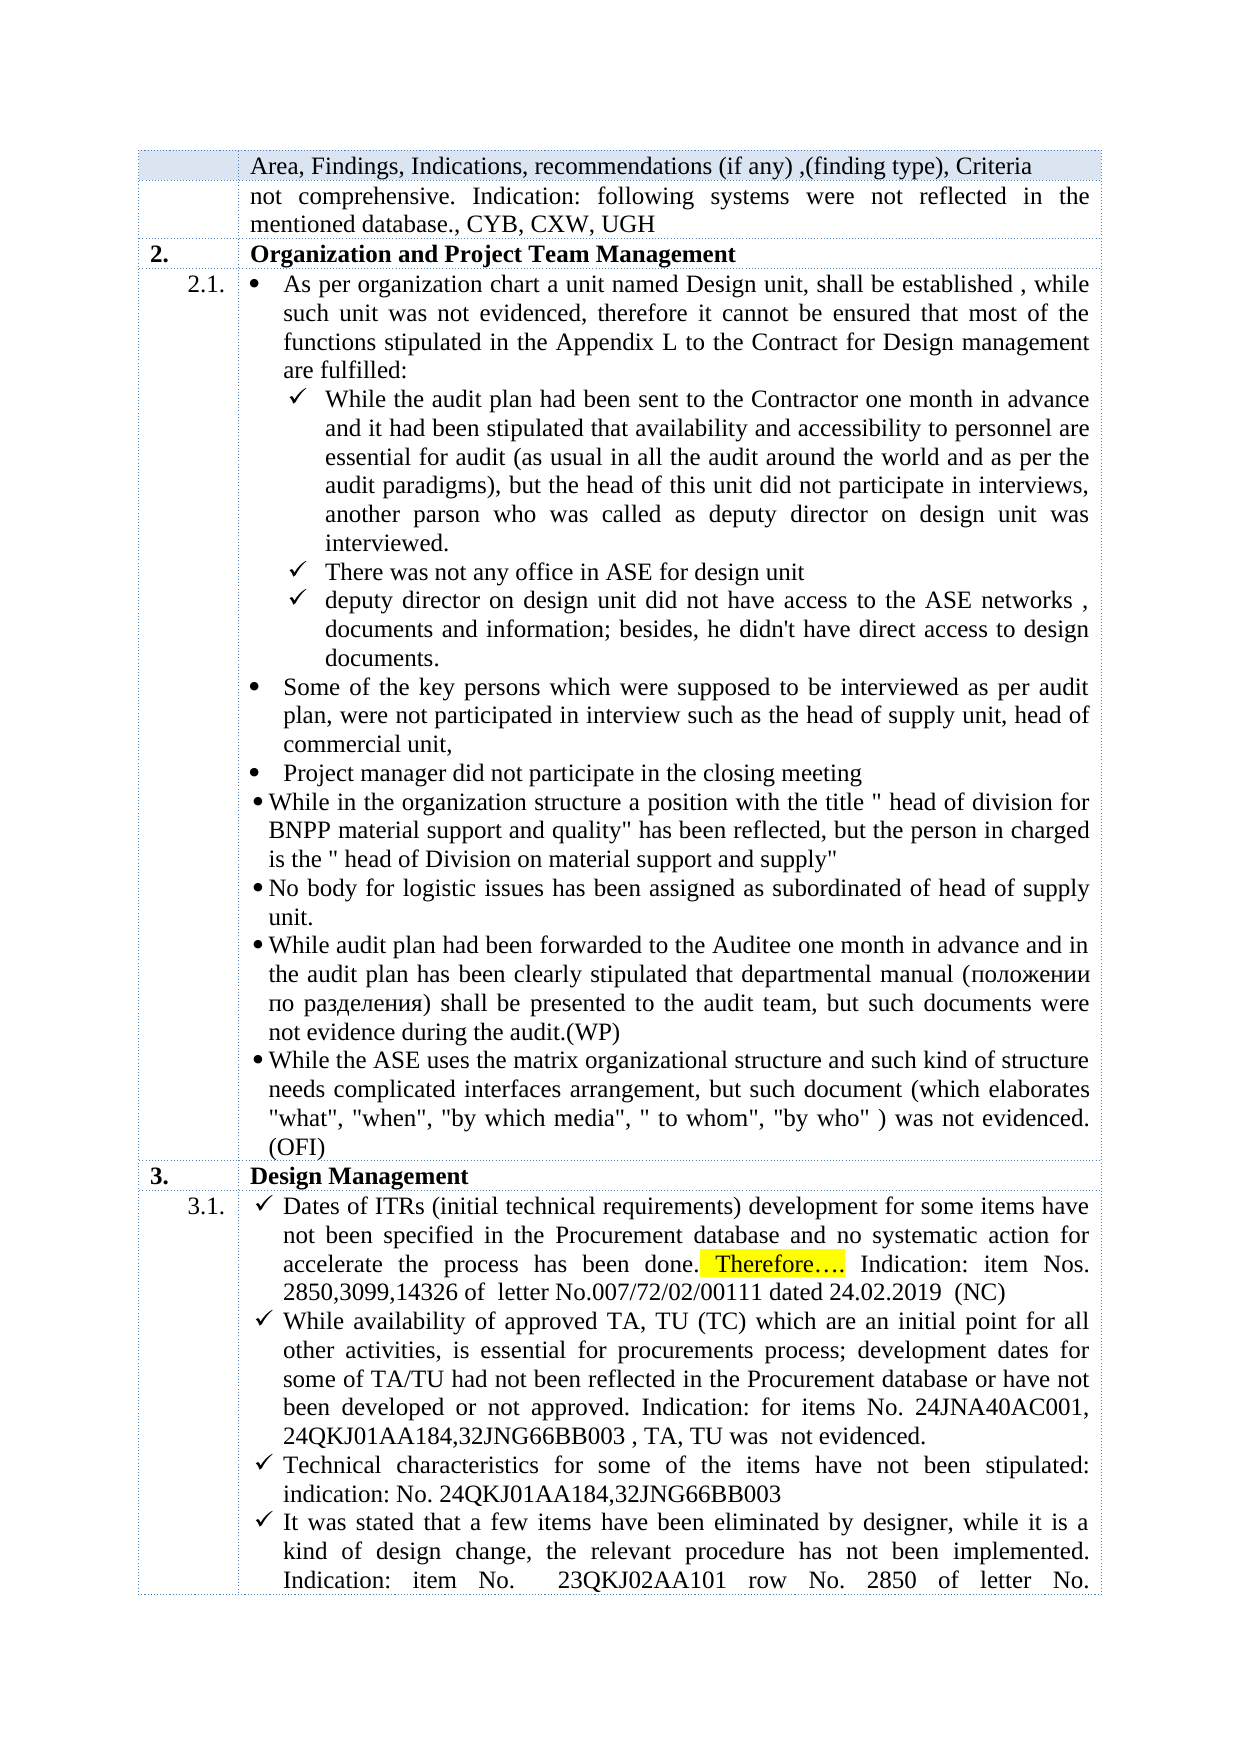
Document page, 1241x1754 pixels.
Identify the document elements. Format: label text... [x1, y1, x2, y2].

table_header [139, 150, 239, 180]
table_cell [139, 238, 239, 268]
table_cell [139, 1190, 239, 1594]
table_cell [239, 1190, 1101, 1594]
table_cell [239, 180, 1101, 238]
table_cell [139, 1160, 239, 1190]
table_cell Organization and Project Team Management [239, 238, 1101, 268]
table_cell Design Management [239, 1160, 1101, 1190]
table_cell [139, 268, 239, 1160]
table_header Area, Findings, Indications, recommendations (if any) ,(finding type), Criteria [239, 150, 1101, 180]
table_cell As per organization chart a unit named Design unit, shall be established , while such unit was not evidenced, therefore it cannot be ensured that most of the functions stipulated in the Appendix L to the Contract for Design management are fulfilled: While the audit plan had been sent to the Contractor one month in advance and it had been stipulated that availability and accessibility to personnel are essential for audit (as usual in all the audit around the world and as per the audit paradigms), but the head of this unit did not participate in interviews, another parson who was called as deputy director on design unit was interviewed. There was not any office in ASE for design unit deputy director on design unit did not have access to the ASE networks , documents and information; besides, he didn't have direct access to design documents. Some of the key persons which were supposed to be interviewed as per audit plan, were not participated in interview such as the head of supply unit, head of commercial unit, Project manager did not participate in the closing meeting While in the organization structure a position with the title " head of division for BNPP material support and quality" has been reflected, but the person in charged is the " head of Division on material support and supply" No body for logistic issues has been assigned as subordinated of head of supply unit. While audit plan had been forwarded to the Auditee one month in advance and in the audit plan has been clearly stipulated that departmental manual (положении по разделения) shall be presented to the audit team, but such documents were not evidence during the audit.(WP) While the ASE uses the matrix organizational structure and such kind of structure needs complicated interfaces arrangement, but such document (which elaborates "what", "when", "by which media", " to whom", "by who" ) was not evidenced. (OFI) [239, 268, 1101, 1160]
table_cell [139, 180, 239, 238]
